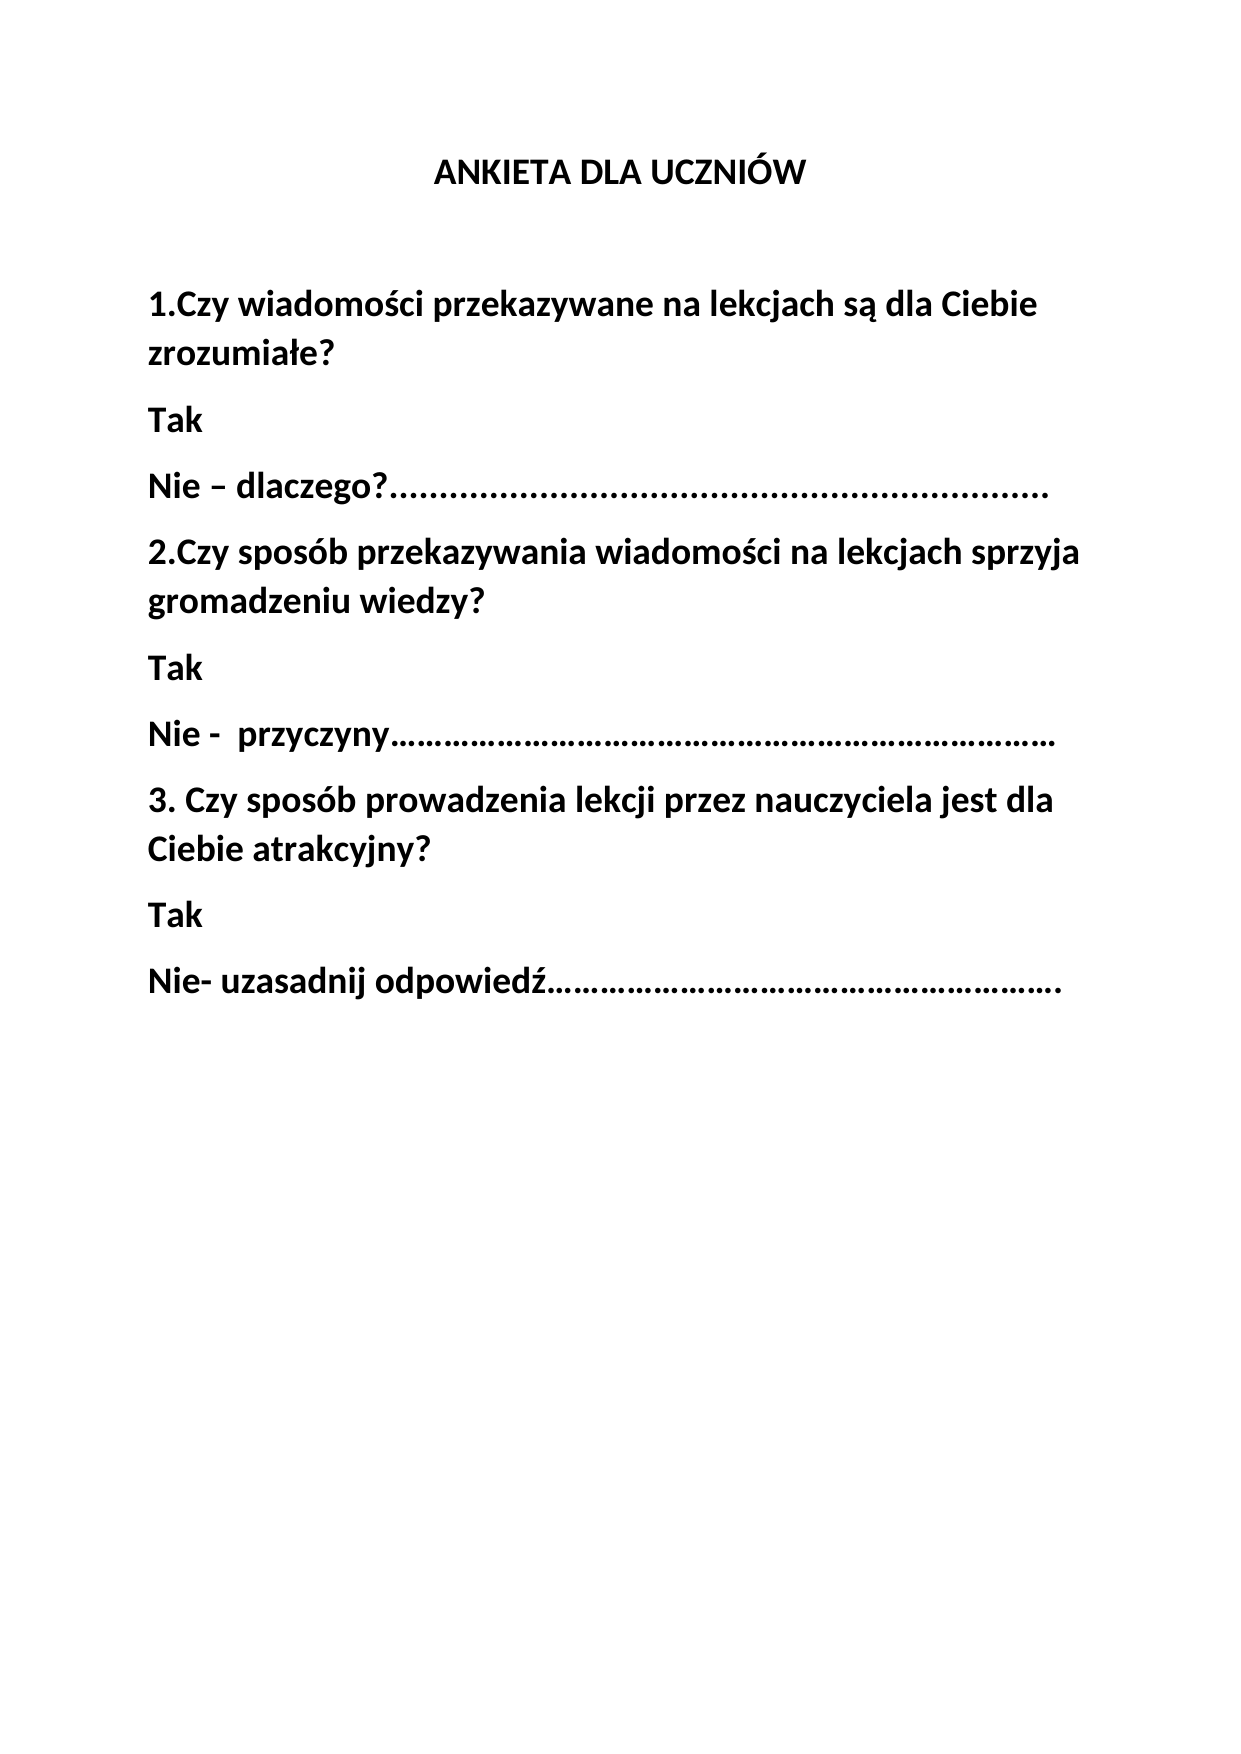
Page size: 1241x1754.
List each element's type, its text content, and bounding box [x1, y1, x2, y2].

text 2.Czy sposób przekazywania wiadomości na lekcjach sprzyja gromadzeniu wiedzy? [148, 528, 1093, 623]
text Nie – dlaczego?.................................................................. [148, 462, 1093, 507]
text Tak [148, 891, 1093, 937]
text ANKIETA DLA UCZNIÓW [148, 148, 1093, 193]
text 3. Czy sposób prowadzenia lekcji przez nauczyciela jest dla Ciebie atrakcyjny? [148, 776, 1093, 871]
text Nie- uzasadnij odpowiedź…………………………………………………. [148, 957, 1093, 1003]
text Tak [148, 643, 1093, 689]
text Nie - przyczyny………………………………………………………………… [148, 709, 1093, 755]
text Tak [148, 396, 1093, 441]
text 1.Czy wiadomości przekazywane na lekcjach są dla Ciebie zrozumiałe? [148, 280, 1093, 375]
